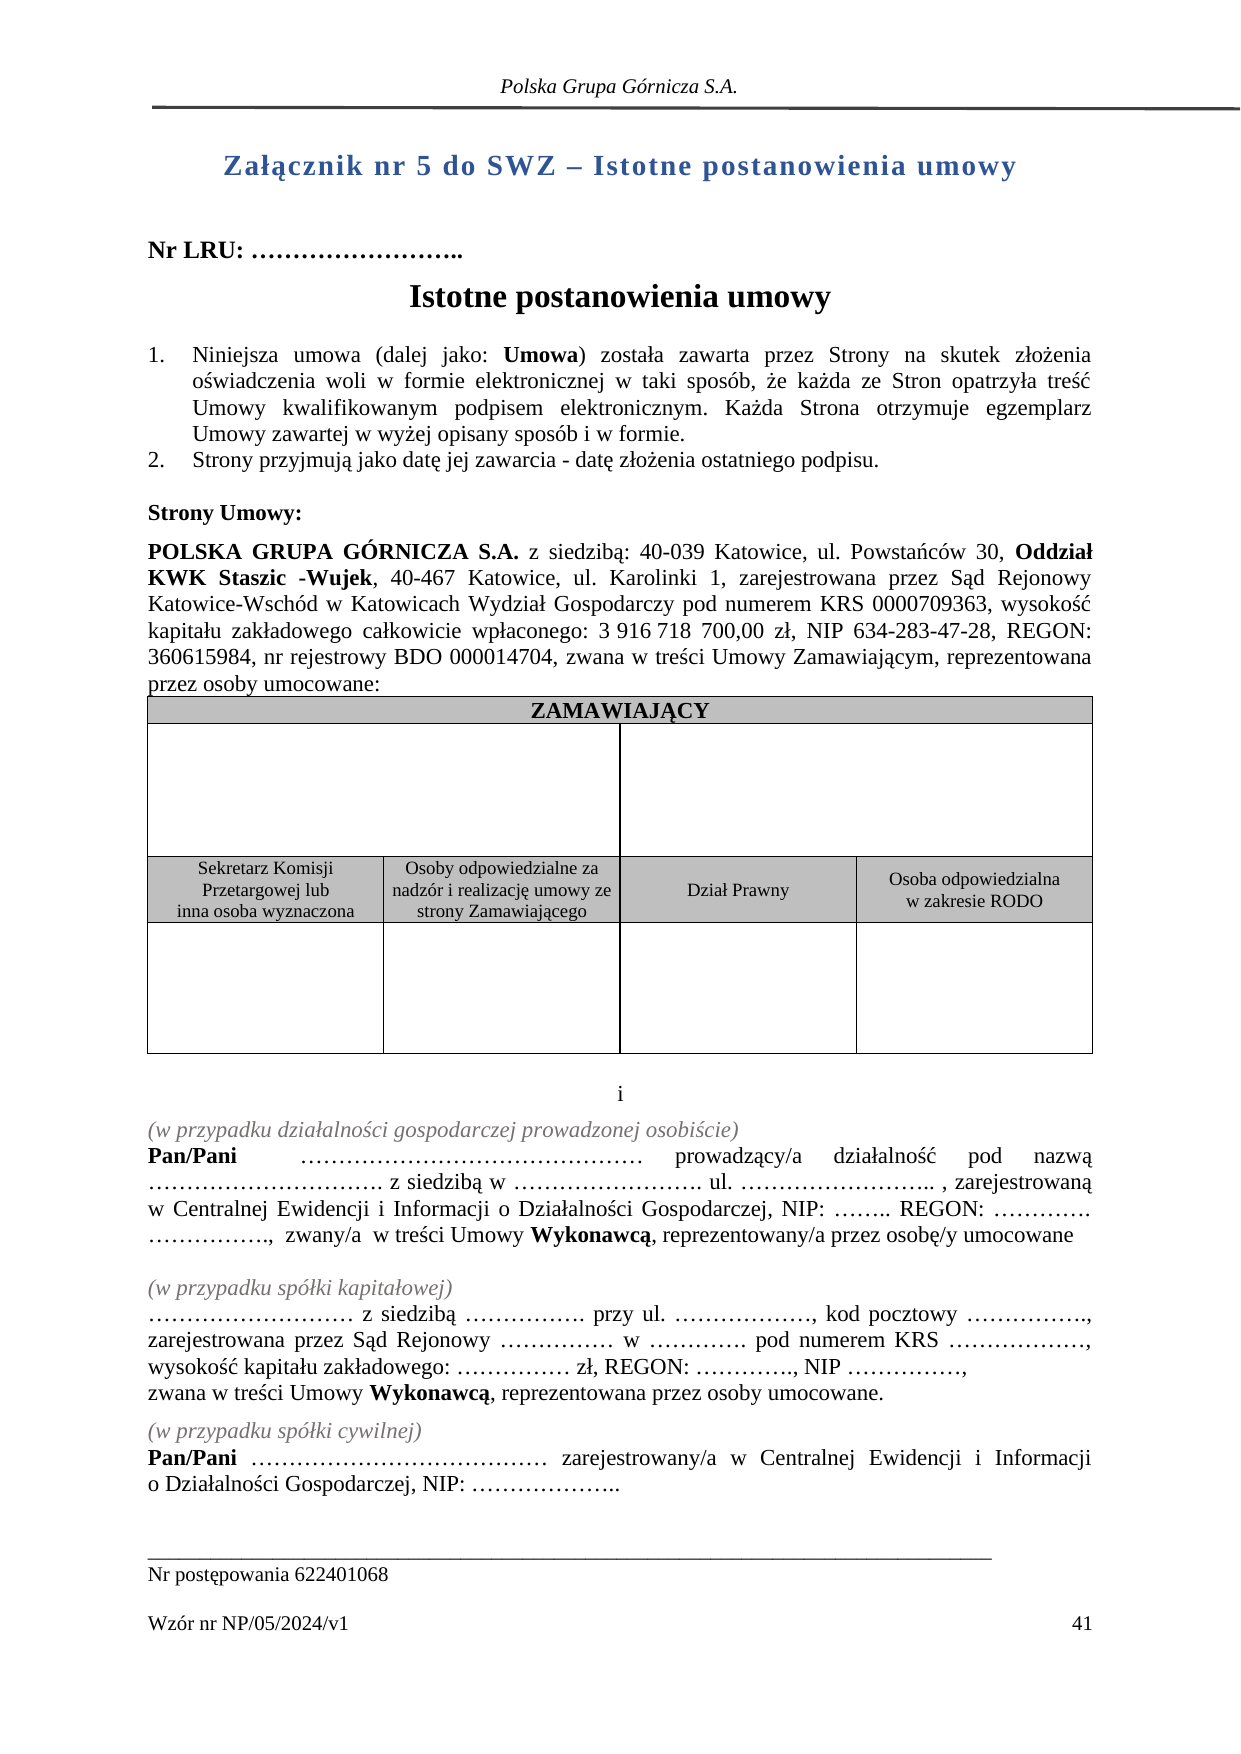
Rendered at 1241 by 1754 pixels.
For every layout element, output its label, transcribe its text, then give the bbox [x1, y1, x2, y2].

text Załącznik nr 5 do SWZ – Istotne postanowienia umowy [148, 148, 1093, 181]
table_cell Sekretarz Komisji Przetargowej lub inna osoba wyznaczona [148, 857, 383, 922]
list Niniejsza umowa (dalej jako: Umowa) została zawarta przez Strony na skutek złożenia oświadczenia woli w formie elektronicznej w taki sposób, że każda ze Stron opatrzyła treść Umowy kwalifikowanym podpisem elektronicznym. Każda Strona otrzymuje egzemplarz Umowy zawartej w wyżej opisany sposób i w formie. [148, 341, 1093, 446]
table_cell [857, 923, 1092, 1052]
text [148, 1444, 1093, 1497]
text zwana w treści Umowy Wykonawcą, reprezentowana przez osoby umocowane. [148, 1379, 1093, 1406]
table_cell [148, 724, 619, 856]
text ……………………… z siedzibą ……………. przy ul. ………………, kod pocztowy ……………., zarejestrowana przez Sąd Rejonowy …………… w …………. pod numerem KRS ………………, wysokość kapitału zakładowego: …………… zł, REGON: …………., NIP ……………, [148, 1300, 1093, 1379]
text (w przypadku spółki kapitałowej) [148, 1274, 1093, 1300]
table_header ZAMAWIAJĄCY [148, 697, 1092, 723]
text (w przypadku działalności gospodarczej prowadzonej osobiście) [148, 1116, 1093, 1142]
text Strony Umowy: [148, 499, 1093, 525]
text Pan/Pani ……………………………………… prowadzący/a działalność pod nazwą …………………………. z siedzibą w ……………………. ul. …………………….. , zarejestrowaną w Centralnej Ewidencji i Informacji o Działalności Gospodarczej, NIP: …….. REGON: ………….……………., zwany/a w treści Umowy Wykonawcą, reprezentowany/a przez osobę/y umocowane [148, 1142, 1093, 1247]
table_cell [384, 923, 619, 1052]
table_cell Osoby odpowiedzialne za nadzór i realizację umowy ze strony Zamawiającego [384, 857, 619, 922]
list Strony przyjmują jako datę jej zawarcia - datę złożenia ostatniego podpisu. [148, 446, 1093, 473]
text i [148, 1080, 1093, 1106]
table_cell [621, 724, 1092, 856]
text (w przypadku spółki cywilnej) [148, 1418, 1093, 1444]
table_cell Dział Prawny [621, 857, 856, 922]
table_cell [621, 923, 856, 1052]
table_cell Osoba odpowiedzialna w zakresie RODO [857, 857, 1092, 922]
text POLSKA GRUPA GÓRNICZA S.A. z siedzibą: 40-039 Katowice, ul. Powstańców 30, Oddział KWK Staszic -Wujek, 40-467 Katowice, ul. Karolinki 1, zarejestrowana przez Sąd Rejonowy Katowice-Wschód w Katowicach Wydział Gospodarczy pod numerem KRS 0000709363, wysokość kapitału zakładowego całkowicie wpłaconego: 3 916 718 700,00 zł, NIP 634-283-47-28, REGON: 360615984, nr rejestrowy BDO 000014704, zwana w treści Umowy Zamawiającym, reprezentowana przez osoby umocowane: [148, 538, 1093, 696]
table_cell [148, 923, 383, 1052]
text Nr LRU: …………………….. [148, 235, 1093, 264]
text Istotne postanowienia umowy [148, 276, 1093, 314]
